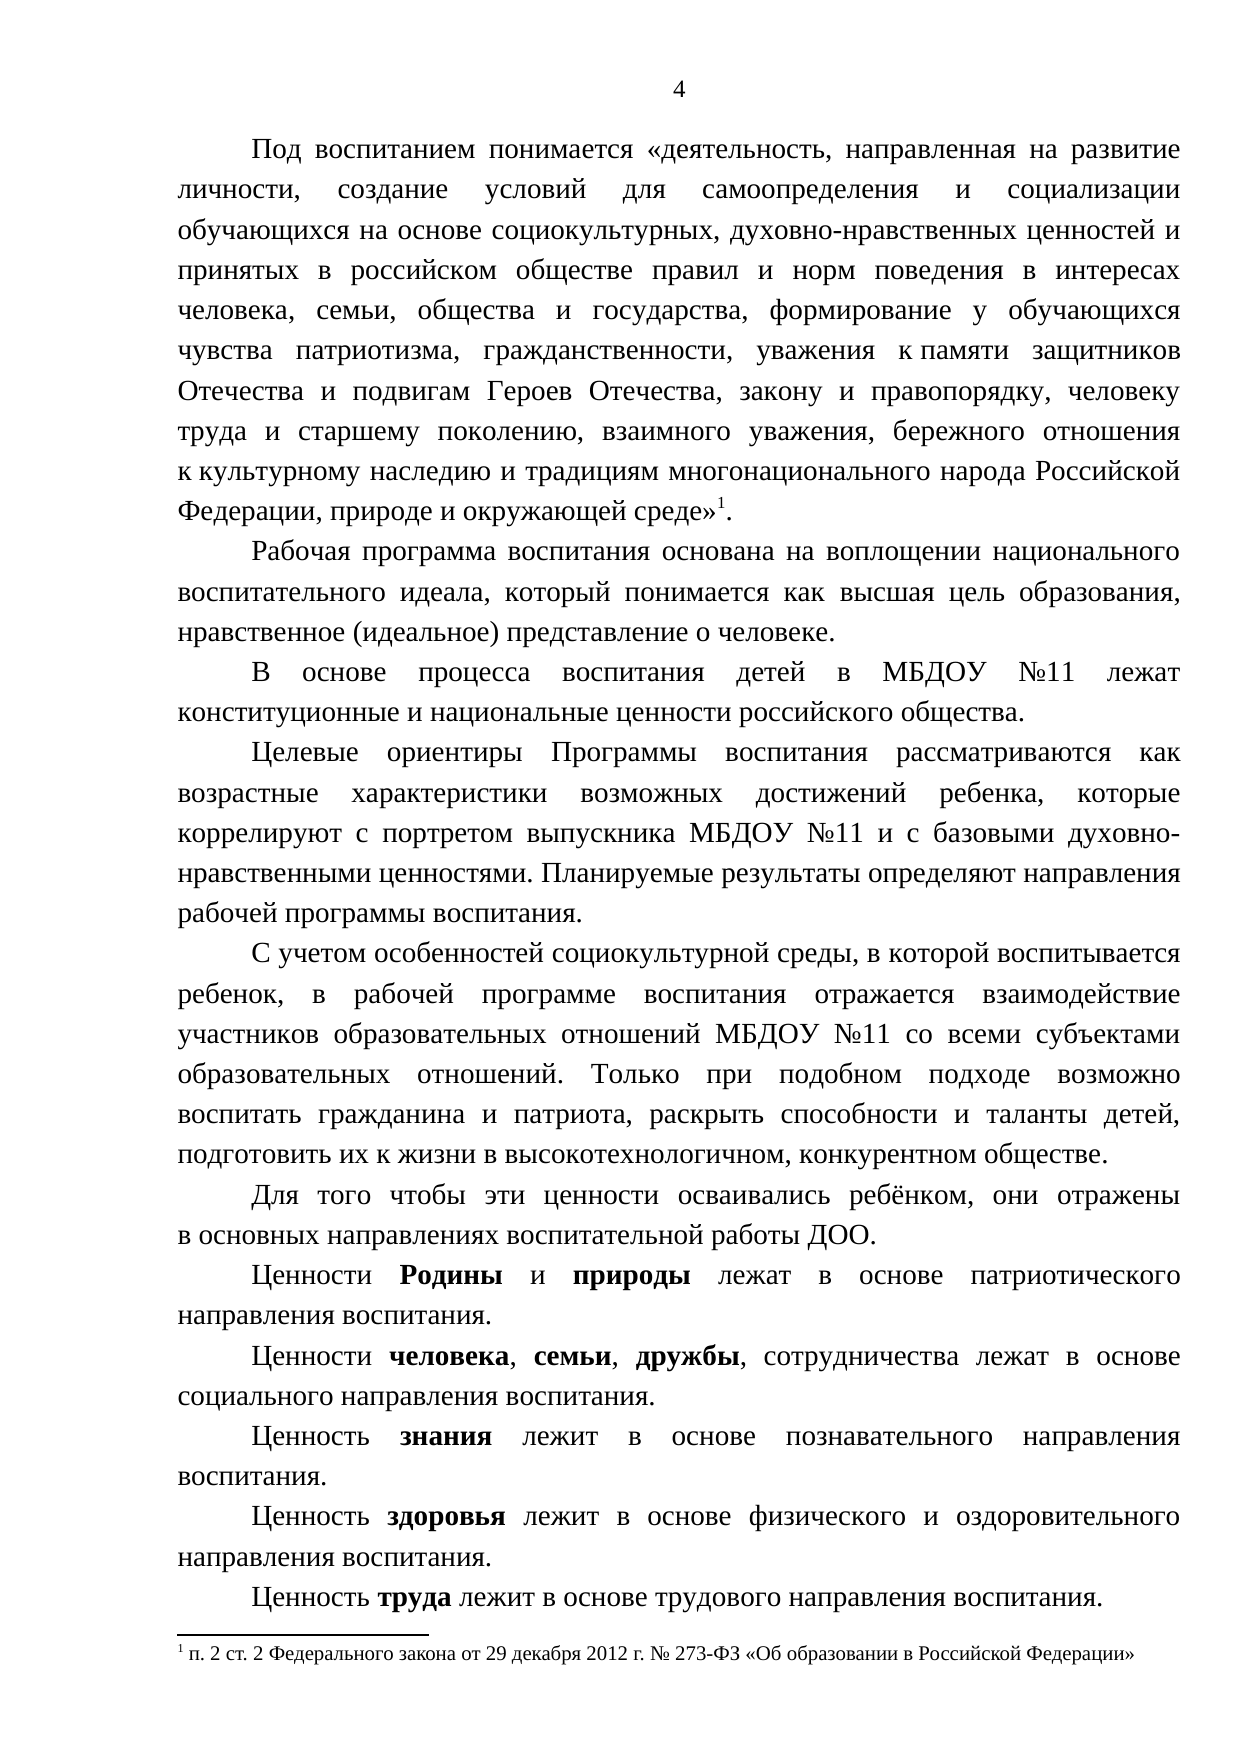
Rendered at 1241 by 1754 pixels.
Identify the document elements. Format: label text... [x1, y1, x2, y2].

text Ценности Родины и природы лежат в основе патриотического направления воспитания. [177, 1257, 1181, 1331]
text Ценности человека, семьи, дружбы, сотрудничества лежат в основе социального направления воспитания. [177, 1338, 1181, 1411]
text Ценность труда лежит в основе трудового направления воспитания. [177, 1579, 1181, 1612]
text В основе процесса воспитания детей в МБДОУ №11 лежат конституционные и национальные ценности российского общества. [177, 654, 1181, 728]
text Для того чтобы эти ценности осваивались ребёнком, они отражены в основных направлениях воспитательной работы ДОО. [177, 1177, 1181, 1251]
text Ценность знания лежит в основе познавательного направления воспитания. [177, 1418, 1181, 1492]
text Под воспитанием понимается «деятельность, направленная на развитие личности, создание условий для самоопределения и социализации обучающихся на основе социокультурных, духовно-нравственных ценностей и принятых в российском обществе правил и норм поведения в интересах человека, семьи, общества и государства, формирование у обучающихся чувства патриотизма, гражданственности, уважения к памяти защитников Отечества и подвигам Героев Отечества, закону и правопорядку, человеку труда и старшему поколению, взаимного уважения, бережного отношения к культурному наследию и традициям многонационального народа Российской Федерации, природе и окружающей среде». [177, 131, 1181, 527]
text Рабочая программа воспитания основана на воплощении национального воспитательного идеала, который понимается как высшая цель образования, нравственное (идеальное) представление о человеке. [177, 533, 1181, 647]
text С учетом особенностей социокультурной среды, в которой воспитывается ребенок, в рабочей программе воспитания отражается взаимодействие участников образовательных отношений МБДОУ №11 со всеми субъектами образовательных отношений. Только при подобном подходе возможно воспитать гражданина и патриота, раскрыть способности и таланты детей, подготовить их к жизни в высокотехнологичном, конкурентном обществе. [177, 936, 1181, 1170]
text Ценность здоровья лежит в основе физического и оздоровительного направления воспитания. [177, 1498, 1181, 1572]
text Целевые ориентиры Программы воспитания рассматриваются как возрастные характеристики возможных достижений ребенка, которые коррелируют с портретом выпускника МБДОУ №11 и с базовыми духовно-нравственными ценностями. Планируемые результаты определяют направления рабочей программы воспитания. [177, 734, 1181, 929]
